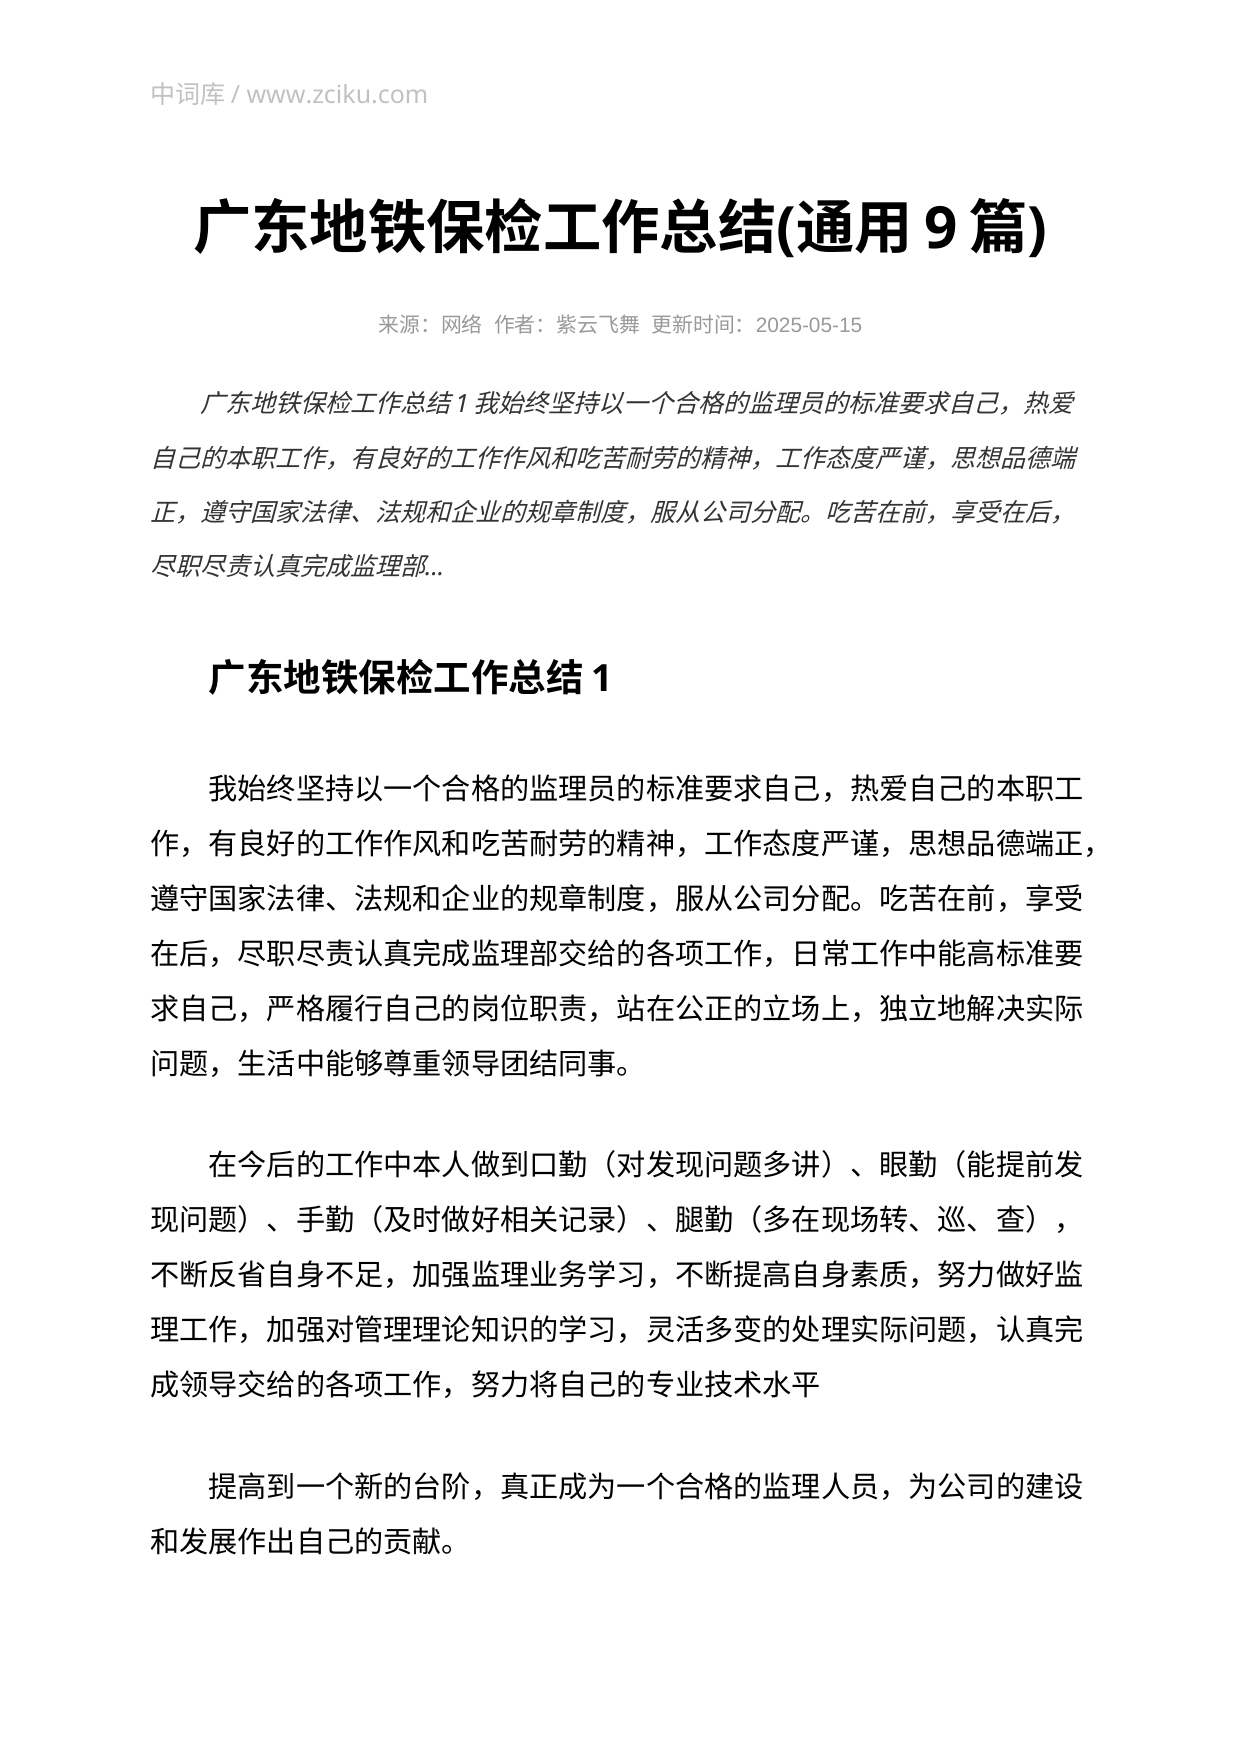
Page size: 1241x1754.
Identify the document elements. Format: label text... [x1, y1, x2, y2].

subtitle 广东地铁保检工作总结(通用9篇) [150, 181, 1090, 266]
text 提高到一个新的台阶，真正成为一个合格的监理人员，为公司的建设和发展作出自己的贡献。 [150, 1463, 1090, 1561]
text 来源：网络 作者：紫云飞舞 更新时间：2025-05-15 [150, 313, 1090, 337]
text 在今后的工作中本人做到口勤（对发现问题多讲）、眼勤（能提前发现问题）、手勤（及时做好相关记录）、腿勤（多在现场转、巡、查），不断反省自身不足，加强监理业务学习，不断提高自身素质，努力做好监理工作，加强对管理理论知识的学习，灵活多变的处理实际问题，认真完成领导交给的各项工作，努力将自己的专业技术水平 [150, 1142, 1090, 1404]
text 广东地铁保检工作总结1 [150, 648, 1090, 703]
text 我始终坚持以一个合格的监理员的标准要求自己，热爱自己的本职工作，有良好的工作作风和吃苦耐劳的精神，工作态度严谨，思想品德端正，遵守国家法律、法规和企业的规章制度，服从公司分配。吃苦在前，享受在后，尽职尽责认真完成监理部交给的各项工作，日常工作中能高标准要求自己，严格履行自己的岗位职责，站在公正的立场上，独立地解决实际问题，生活中能够尊重领导团结同事。 [150, 766, 1090, 1082]
text 广东地铁保检工作总结1我始终坚持以一个合格的监理员的标准要求自己，热爱自己的本职工作，有良好的工作作风和吃苦耐劳的精神，工作态度严谨，思想品德端正，遵守国家法律、法规和企业的规章制度，服从公司分配。吃苦在前，享受在后，尽职尽责认真完成监理部... [150, 384, 1090, 583]
